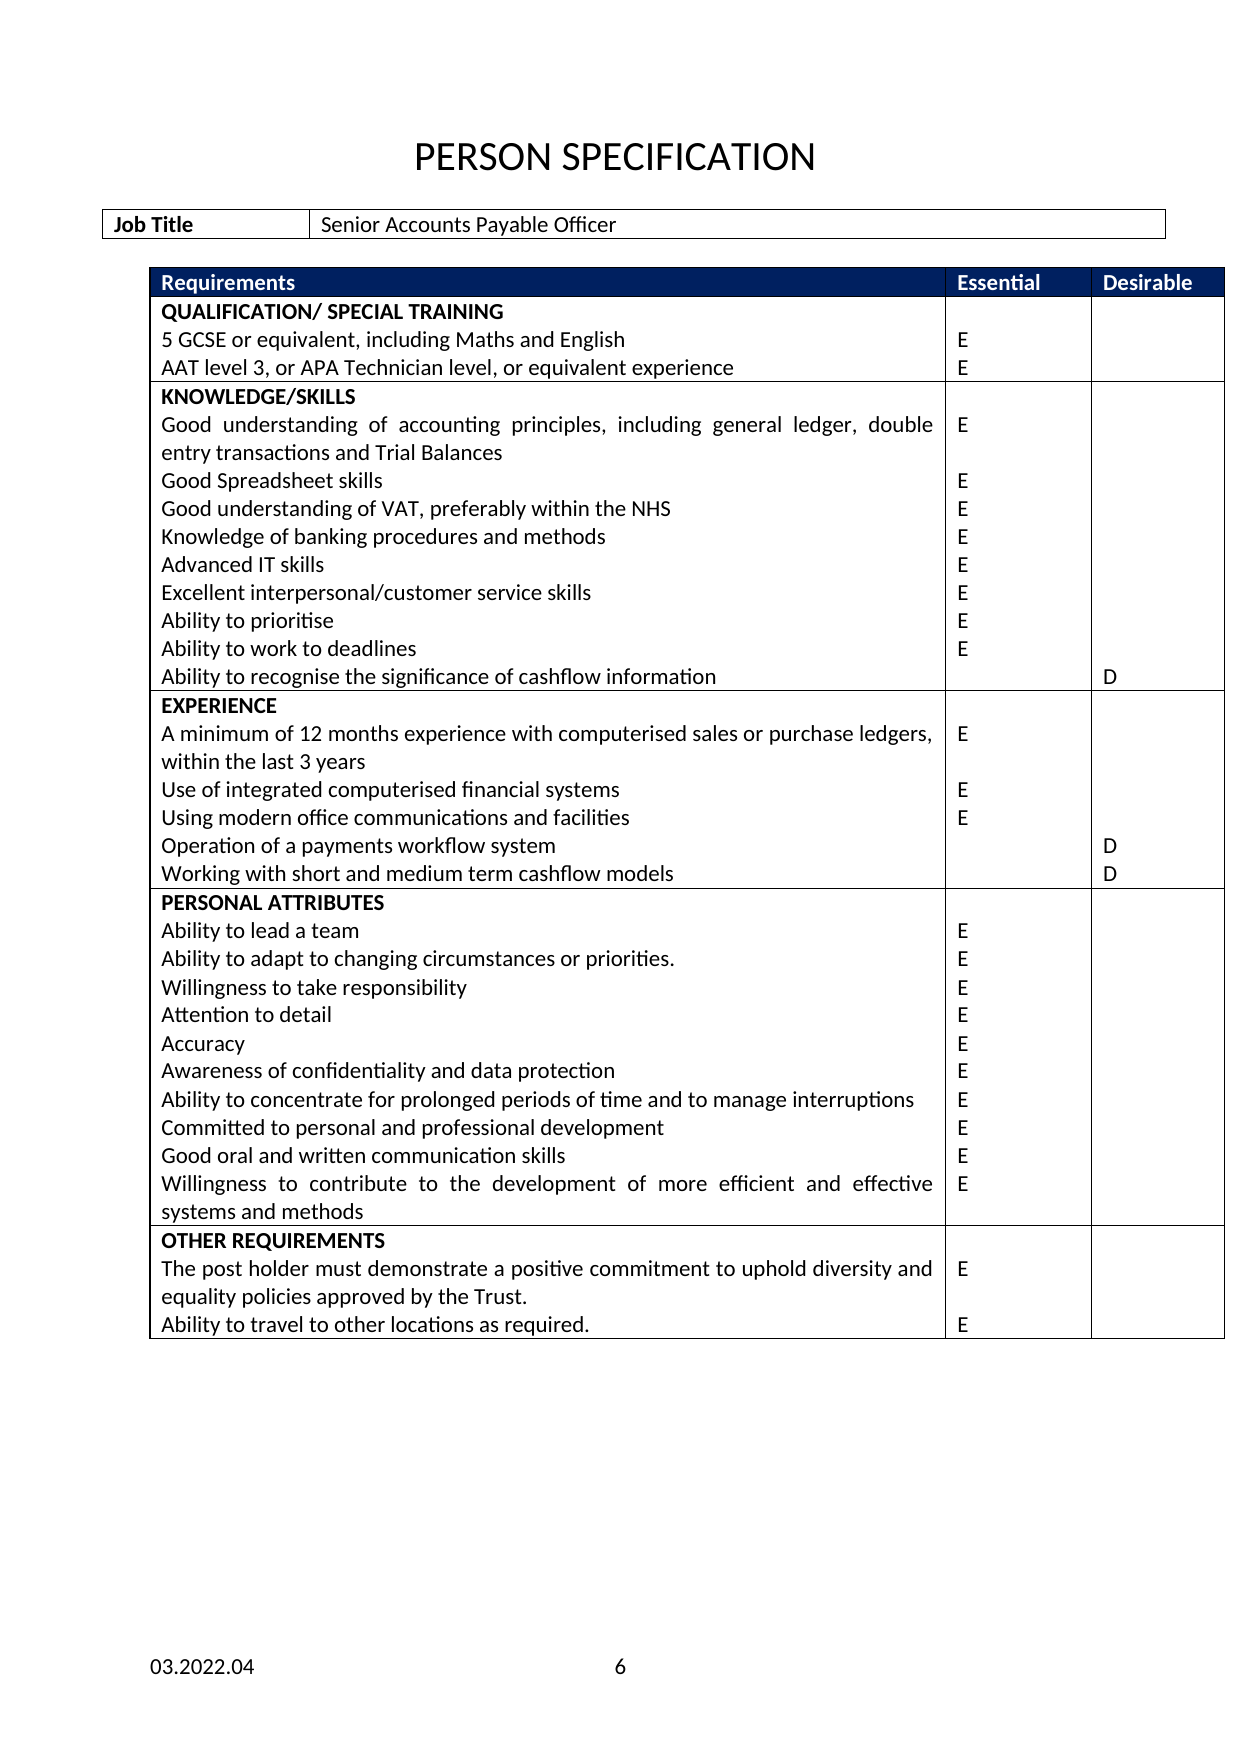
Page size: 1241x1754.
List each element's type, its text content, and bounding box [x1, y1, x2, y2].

table_header Job Title [103, 210, 309, 238]
text PERSON SPECIFICATION [91, 130, 1139, 181]
table_cell [1092, 889, 1224, 1225]
table_cell PERSONAL ATTRIBUTES Ability to lead a team Ability to adapt to changing circumstances or priorities. Willingness to take responsibility Attention to detail Accuracy Awareness of confidentiality and data protection Ability to concentrate for prolonged periods of time and to manage interruptions Committed to personal and professional development Good oral and written communication skills Willingness to contribute to the development of more efficient and effective systems and methods [151, 889, 945, 1225]
table_cell [1092, 1226, 1224, 1338]
table_header Senior Accounts Payable Officer [310, 210, 1165, 238]
table_cell E E [946, 297, 1091, 381]
table_header Requirements [151, 268, 945, 296]
table_cell E E E E E E E E E E [946, 889, 1091, 1225]
table_header Desirable [1092, 268, 1224, 296]
table_cell D D [1092, 691, 1224, 887]
table_cell OTHER REQUIREMENTS The post holder must demonstrate a positive commitment to uphold diversity and equality policies approved by the Trust. Ability to travel to other locations as required. [151, 1226, 945, 1338]
table_cell KNOWLEDGE/SKILLS Good understanding of accounting principles, including general ledger, double entry transactions and Trial Balances Good Spreadsheet skills Good understanding of VAT, preferably within the NHS Knowledge of banking procedures and methods Advanced IT skills Excellent interpersonal/customer service skills Ability to prioritise Ability to work to deadlines Ability to recognise the significance of cashflow information [151, 382, 945, 690]
table_header Essential [946, 268, 1091, 296]
table_cell E E E [946, 691, 1091, 887]
table_cell D [1092, 382, 1224, 690]
table_cell QUALIFICATION/ SPECIAL TRAINING 5 GCSE or equivalent, including Maths and English AAT level 3, or APA Technician level, or equivalent experience [151, 297, 945, 381]
table_cell [1092, 297, 1224, 381]
table_cell EXPERIENCE A minimum of 12 months experience with computerised sales or purchase ledgers, within the last 3 years Use of integrated computerised financial systems Using modern office communications and facilities Operation of a payments workflow system Working with short and medium term cashflow models [151, 691, 945, 887]
table_cell E E E E E E E E [946, 382, 1091, 690]
table_cell E E [946, 1226, 1091, 1338]
